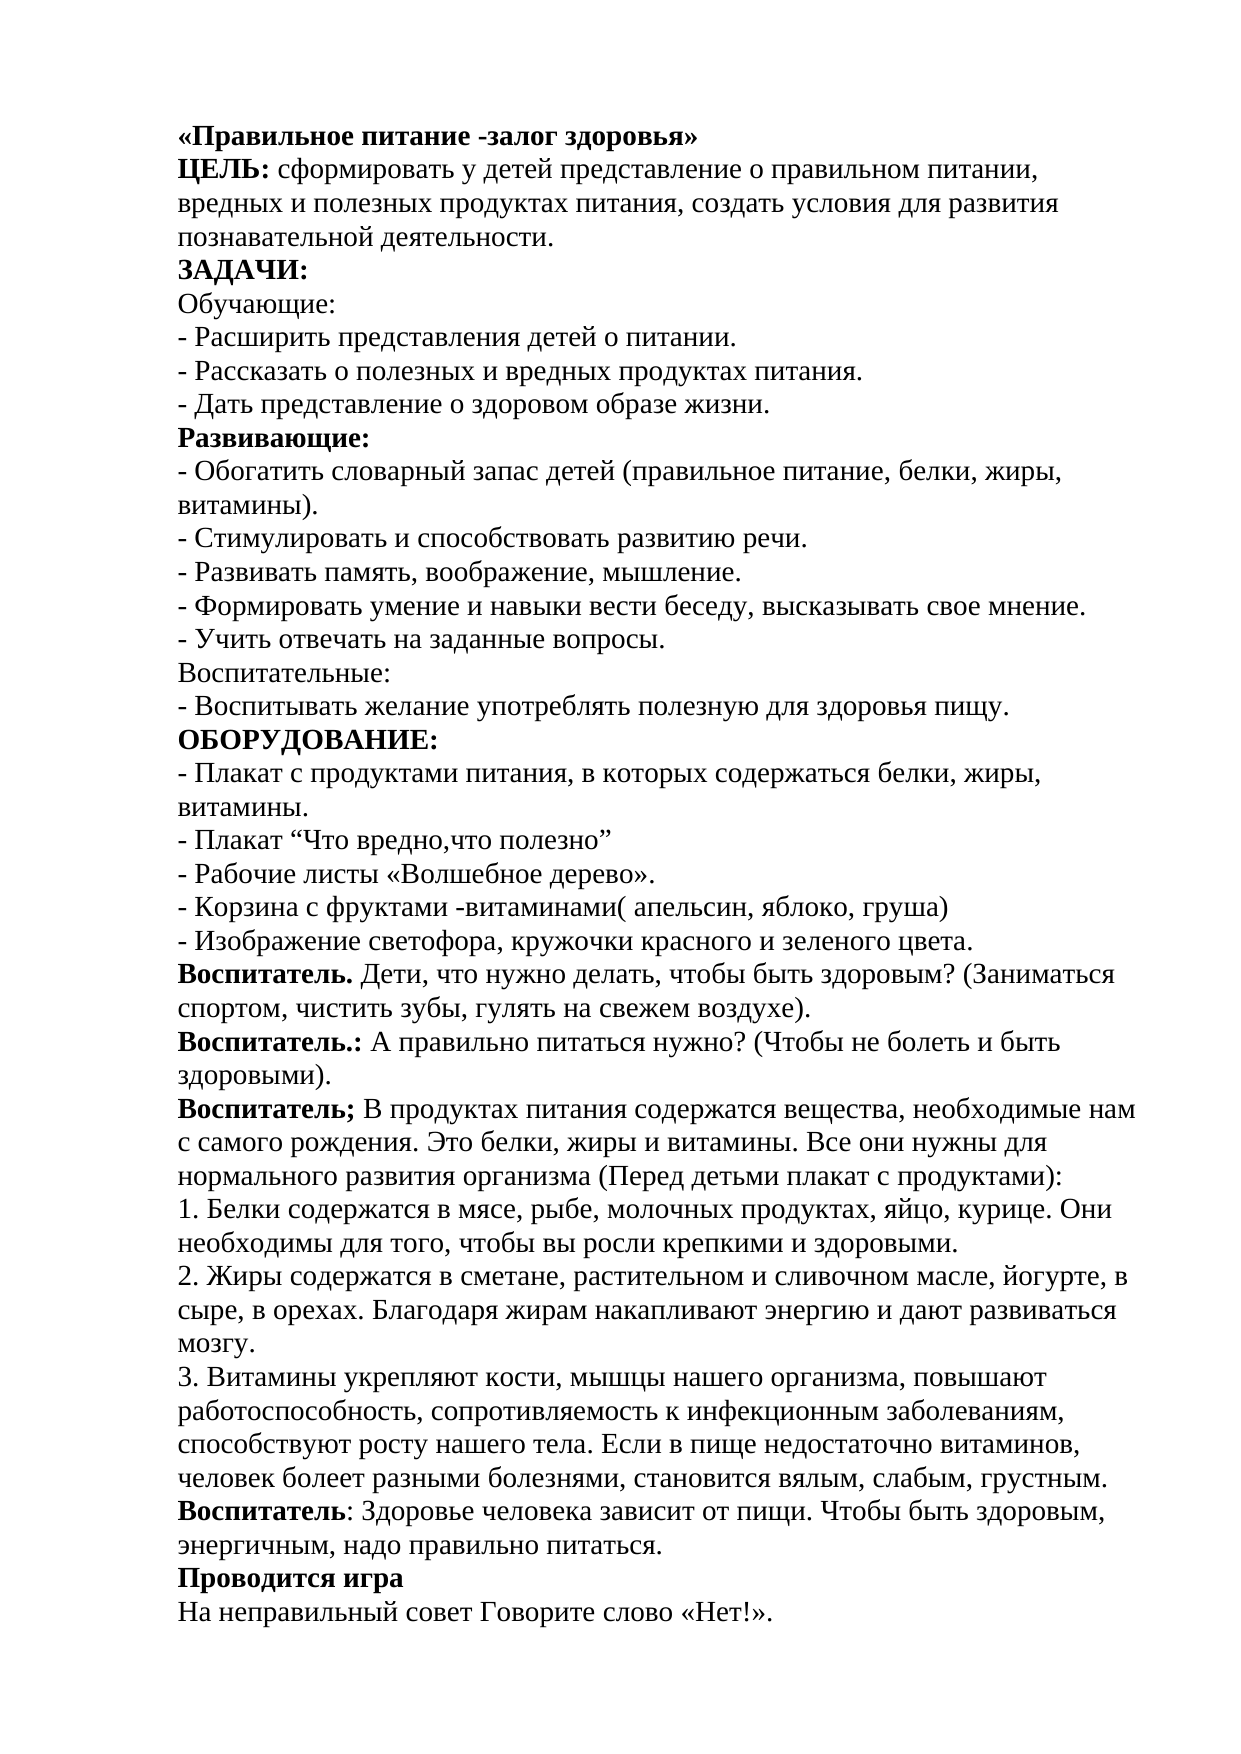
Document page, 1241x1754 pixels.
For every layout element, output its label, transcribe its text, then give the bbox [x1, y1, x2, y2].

text ЦЕЛЬ: сформировать у детей представление о правильном питании, вредных и полезных продуктах питания, создать условия для развития познавательной деятельности. [177, 152, 1152, 252]
text - Рассказать о полезных и вредных продуктах питания. [177, 353, 1152, 386]
text - Учить отвечать на заданные вопросы. [177, 621, 1152, 655]
text На неправильный совет Говорите слово «Нет!». [177, 1594, 1152, 1627]
text - Изображение светофора, кружочки красного и зеленого цвета. [177, 923, 1152, 957]
text ОБОРУДОВАНИЕ: [177, 722, 1152, 755]
text «Правильное питание -залог здоровья» [177, 118, 1152, 152]
text 1. Белки содержатся в мясе, рыбе, молочных продуктах, яйцо, курице. Они необходимы для того, чтобы вы росли крепкими и здоровыми. [177, 1191, 1152, 1258]
text - Корзина с фруктами -витаминами( апельсин, яблоко, груша) [177, 889, 1152, 923]
text 2. Жиры содержатся в сметане, растительном и сливочном масле, йогурте, в сыре, в орехах. Благодаря жирам накапливают энергию и дают развиваться мозгу. [177, 1258, 1152, 1359]
text - Формировать умение и навыки вести беседу, высказывать свое мнение. [177, 588, 1152, 621]
text - Дать представление о здоровом образе жизни. [177, 386, 1152, 420]
text Обучающие: [177, 286, 1152, 319]
text - Развивать память, воображение, мышление. [177, 554, 1152, 588]
text - Стимулировать и способствовать развитию речи. [177, 521, 1152, 554]
text - Плакат с продуктами питания, в которых содержаться белки, жиры, витамины. [177, 755, 1152, 822]
text - Воспитывать желание употреблять полезную для здоровья пищу. [177, 688, 1152, 722]
text Проводится игра [177, 1560, 1152, 1594]
text ЗАДАЧИ: [177, 252, 1152, 286]
text Воспитатель. Дети, что нужно делать, чтобы быть здоровым? (Заниматься спортом, чистить зубы, гулять на свежем воздухе). [177, 957, 1152, 1024]
text Воспитательные: [177, 655, 1152, 688]
text - Обогатить словарный запас детей (правильное питание, белки, жиры, витамины). [177, 453, 1152, 521]
text - Расширить представления детей о питании. [177, 319, 1152, 353]
text Воспитатель; В продуктах питания содержатся вещества, необходимые нам с самого рождения. Это белки, жиры и витамины. Все они нужны для нормального развития организма (Перед детьми плакат с продуктами): [177, 1091, 1152, 1191]
text - Рабочие листы «Волшебное дерево». [177, 856, 1152, 889]
text Воспитатель: Здоровье человека зависит от пищи. Чтобы быть здоровым, энергичным, надо правильно питаться. [177, 1493, 1152, 1560]
text Развивающие: [177, 420, 1152, 453]
text 3. Витамины укрепляют кости, мышцы нашего организма, повышают работоспособность, сопротивляемость к инфекционным заболеваниям, способствуют росту нашего тела. Если в пище недостаточно витаминов, человек болеет разными болезнями, становится вялым, слабым, грустным. [177, 1359, 1152, 1493]
text Воспитатель.: А правильно питаться нужно? (Чтобы не болеть и быть здоровыми). [177, 1024, 1152, 1091]
text - Плакат “Что вредно,что полезно” [177, 822, 1152, 856]
